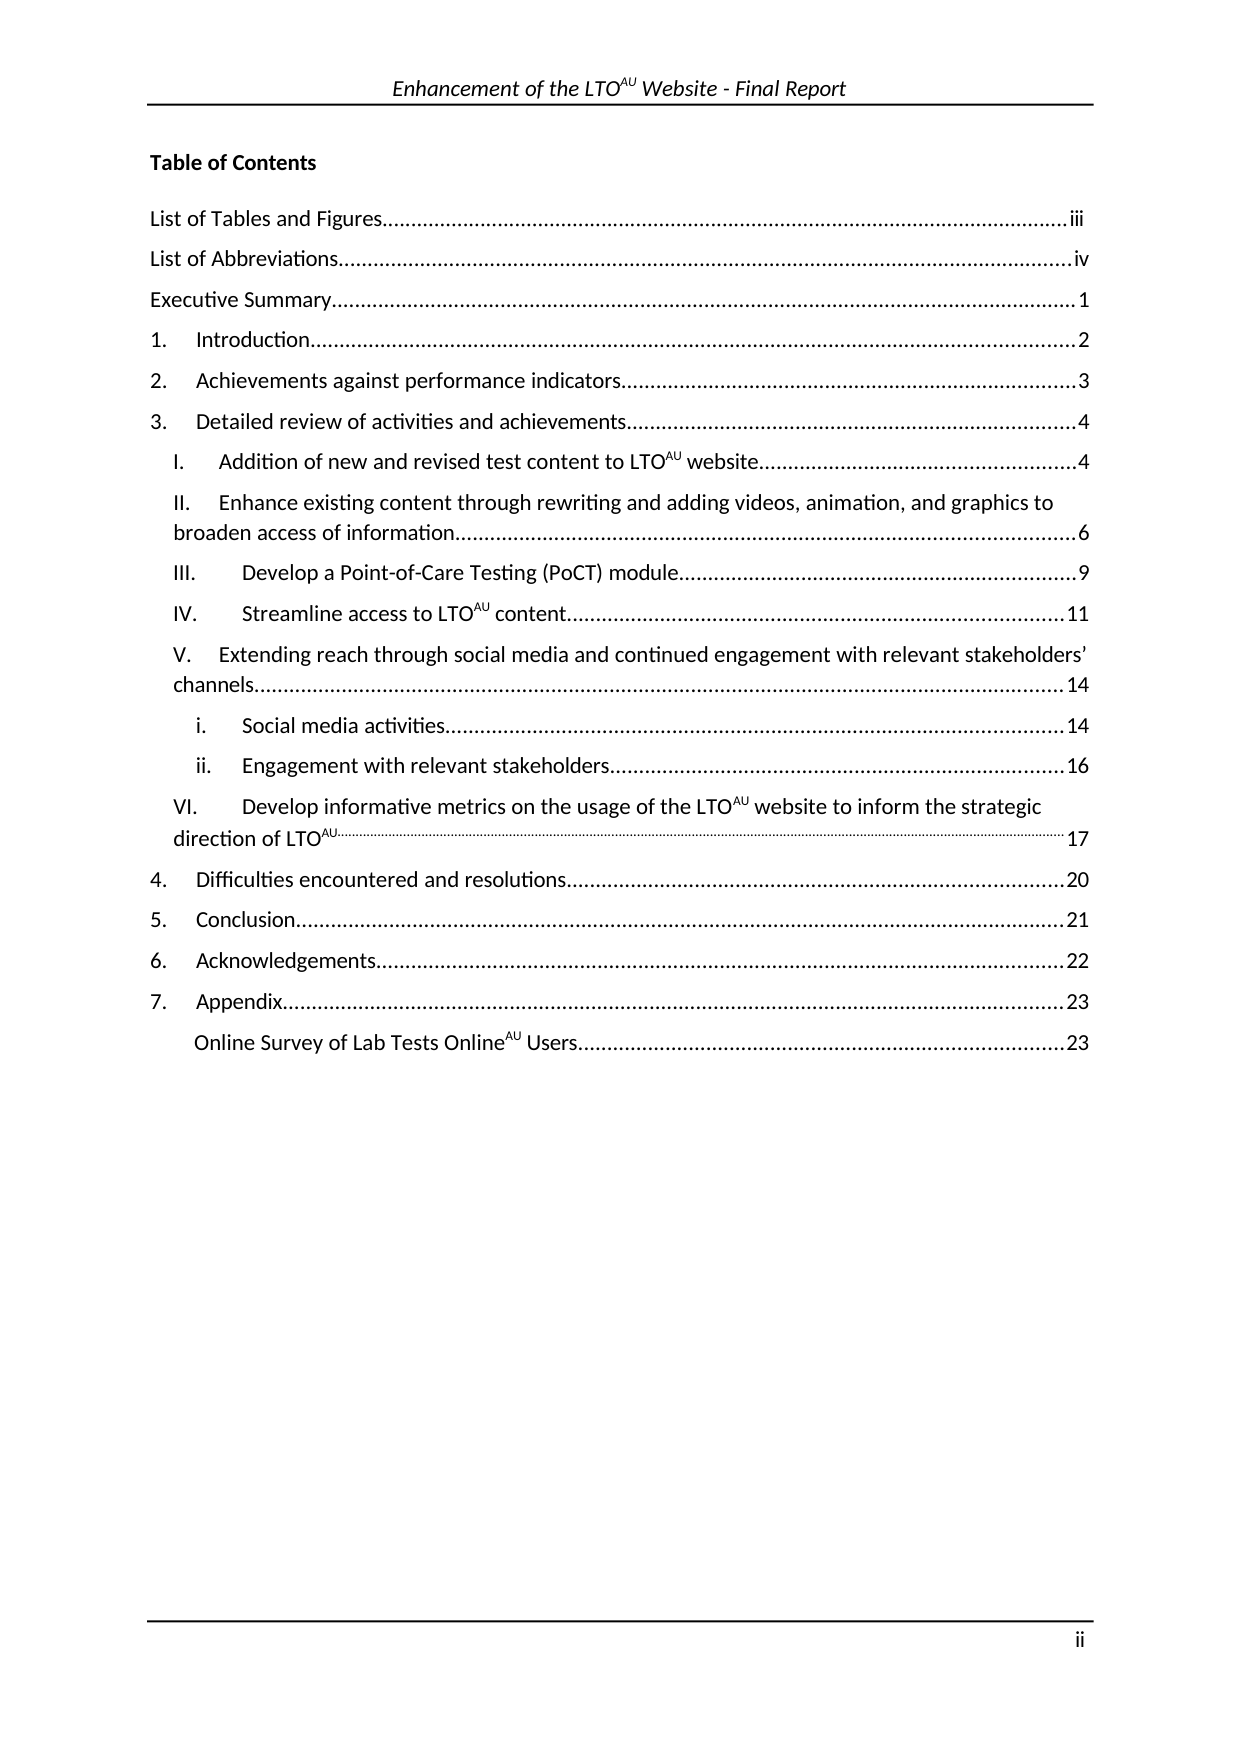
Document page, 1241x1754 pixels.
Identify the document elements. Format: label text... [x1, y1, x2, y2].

text Table of Contents [150, 148, 1184, 176]
